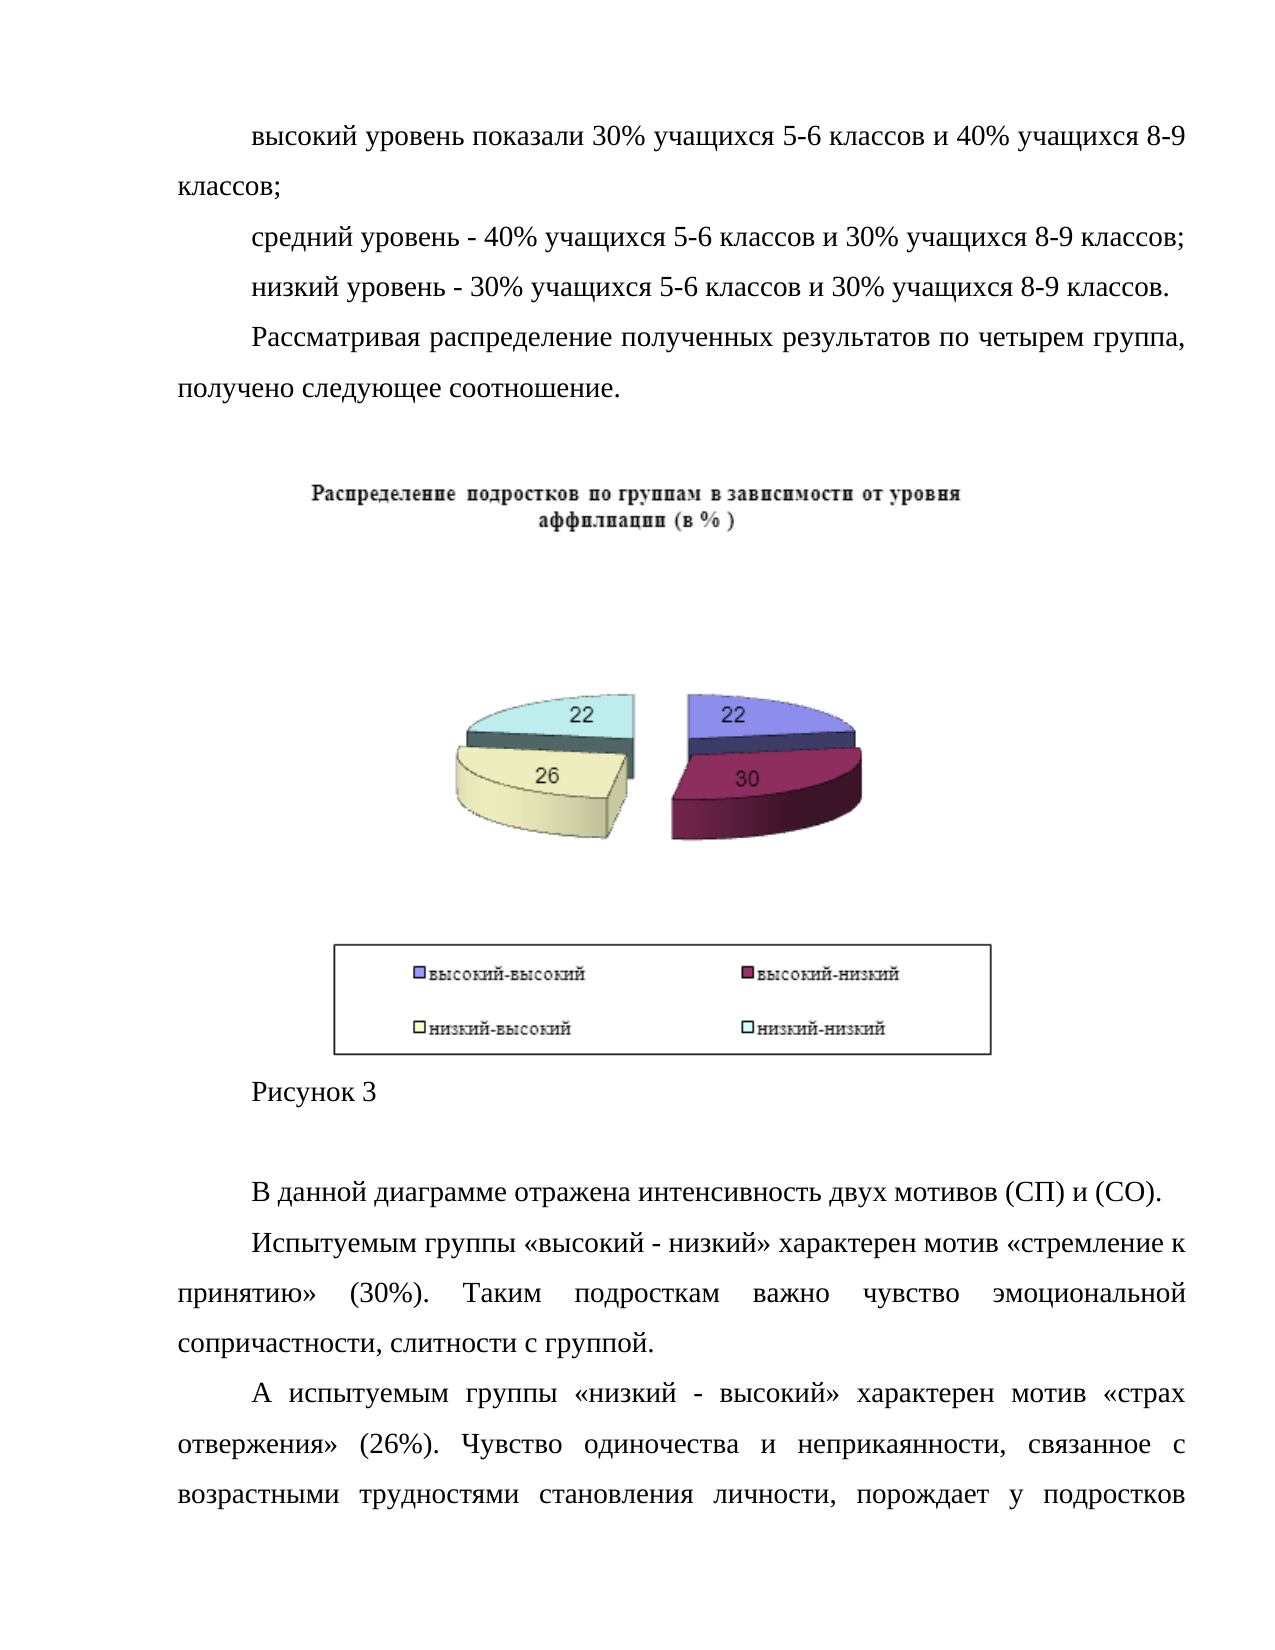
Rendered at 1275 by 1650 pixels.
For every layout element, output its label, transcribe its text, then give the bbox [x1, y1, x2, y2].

text высокий уровень показали 30% учащихся 5-6 классов и 40% учащихся 8-9 классов; [177, 118, 1186, 202]
text низкий уровень - 30% учащихся 5-6 классов и 30% учащихся 8-9 классов. [177, 269, 1186, 303]
text В данной диаграмме отражена интенсивность двух мотивов (СП) и (СО). [177, 1174, 1186, 1208]
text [177, 1376, 1186, 1510]
text средний уровень - 40% учащихся 5-6 классов и 30% учащихся 8-9 классов; [177, 219, 1186, 252]
text Рассматривая распределение полученных результатов по четырем группа, получено следующее соотношение. [177, 319, 1186, 403]
text Испытуемым группы «высокий - низкий» характерен мотив «стремление к принятию» (30%). Таким подросткам важно чувство эмоциональной сопричастности, слитности с группой. [177, 1225, 1186, 1359]
text Рисунок 3 [177, 1074, 1186, 1107]
